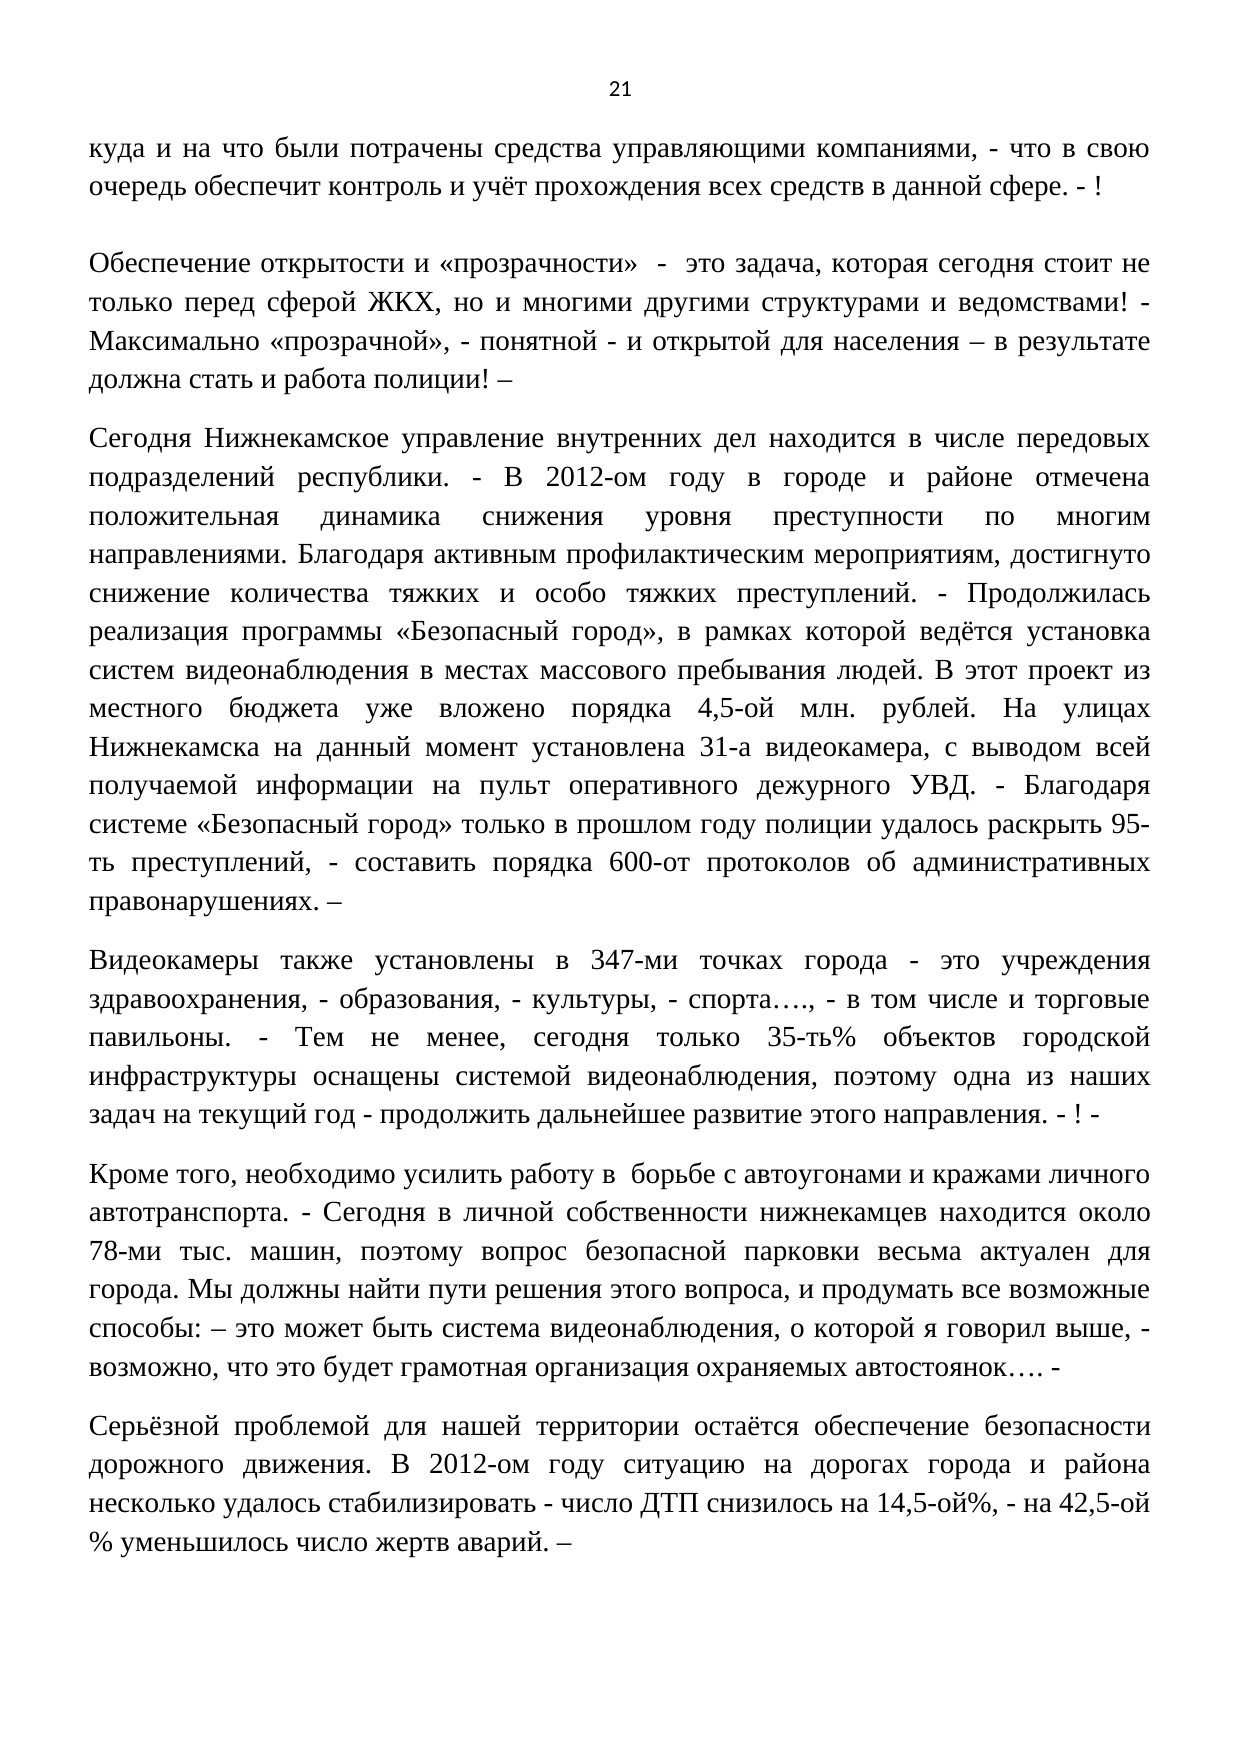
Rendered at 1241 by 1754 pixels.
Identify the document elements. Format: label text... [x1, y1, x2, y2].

text Видеокамеры также установлены в 347-ми точках города - это учреждения здравоохранения, - образования, - культуры, - спорта…., - в том числе и торговые павильоны. - Тем не менее, сегодня только 35-ть% объектов городской инфраструктуры оснащены системой видеонаблюдения, поэтому одна из наших задач на текущий год - продолжить дальнейшее развитие этого направления. - ! - [89, 942, 1152, 1130]
text Серьёзной проблемой для нашей территории остаётся обеспечение безопасности дорожного движения. В 2012-ом году ситуацию на дорогах города и района несколько удалось стабилизировать - число ДТП снизилось на 14,5-ой%, - на 42,5-ой% уменьшилось число жертв аварий. – [89, 1408, 1152, 1557]
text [89, 130, 1152, 202]
text Обеспечение открытости и «прозрачности» - это задача, которая сегодня стоит не только перед сферой ЖКХ, но и многими другими структурами и ведомствами! -Максимально «прозрачной», - понятной - и открытой для населения – в результате должна стать и работа полиции! – [89, 246, 1152, 395]
text Сегодня Нижнекамское управление внутренних дел находится в числе передовых подразделений республики. - В 2012-ом году в городе и районе отмечена положительная динамика снижения уровня преступности по многим направлениями. Благодаря активным профилактическим мероприятиям, достигнуто снижение количества тяжких и особо тяжких преступлений. - Продолжилась реализация программы «Безопасный город», в рамках которой ведётся установка систем видеонаблюдения в местах массового пребывания людей. В этот проект из местного бюджета уже вложено порядка 4,5-ой млн. рублей. На улицах Нижнекамска на данный момент установлена 31-а видеокамера, с выводом всей получаемой информации на пульт оперативного дежурного УВД. - Благодаря системе «Безопасный город» только в прошлом году полиции удалось раскрыть 95-ть преступлений, - составить порядка 600-от протоколов об административных правонарушениях. – [89, 421, 1152, 917]
text Кроме того, необходимо усилить работу в борьбе с автоугонами и кражами личного автотранспорта. - Сегодня в личной собственности нижнекамцев находится около 78-ми тыс. машин, поэтому вопрос безопасной парковки весьма актуален для города. Мы должны найти пути решения этого вопроса, и продумать все возможные способы: – это может быть система видеонаблюдения, о которой я говорил выше, - возможно, что это будет грамотная организация охраняемых автостоянок…. - [89, 1156, 1152, 1382]
